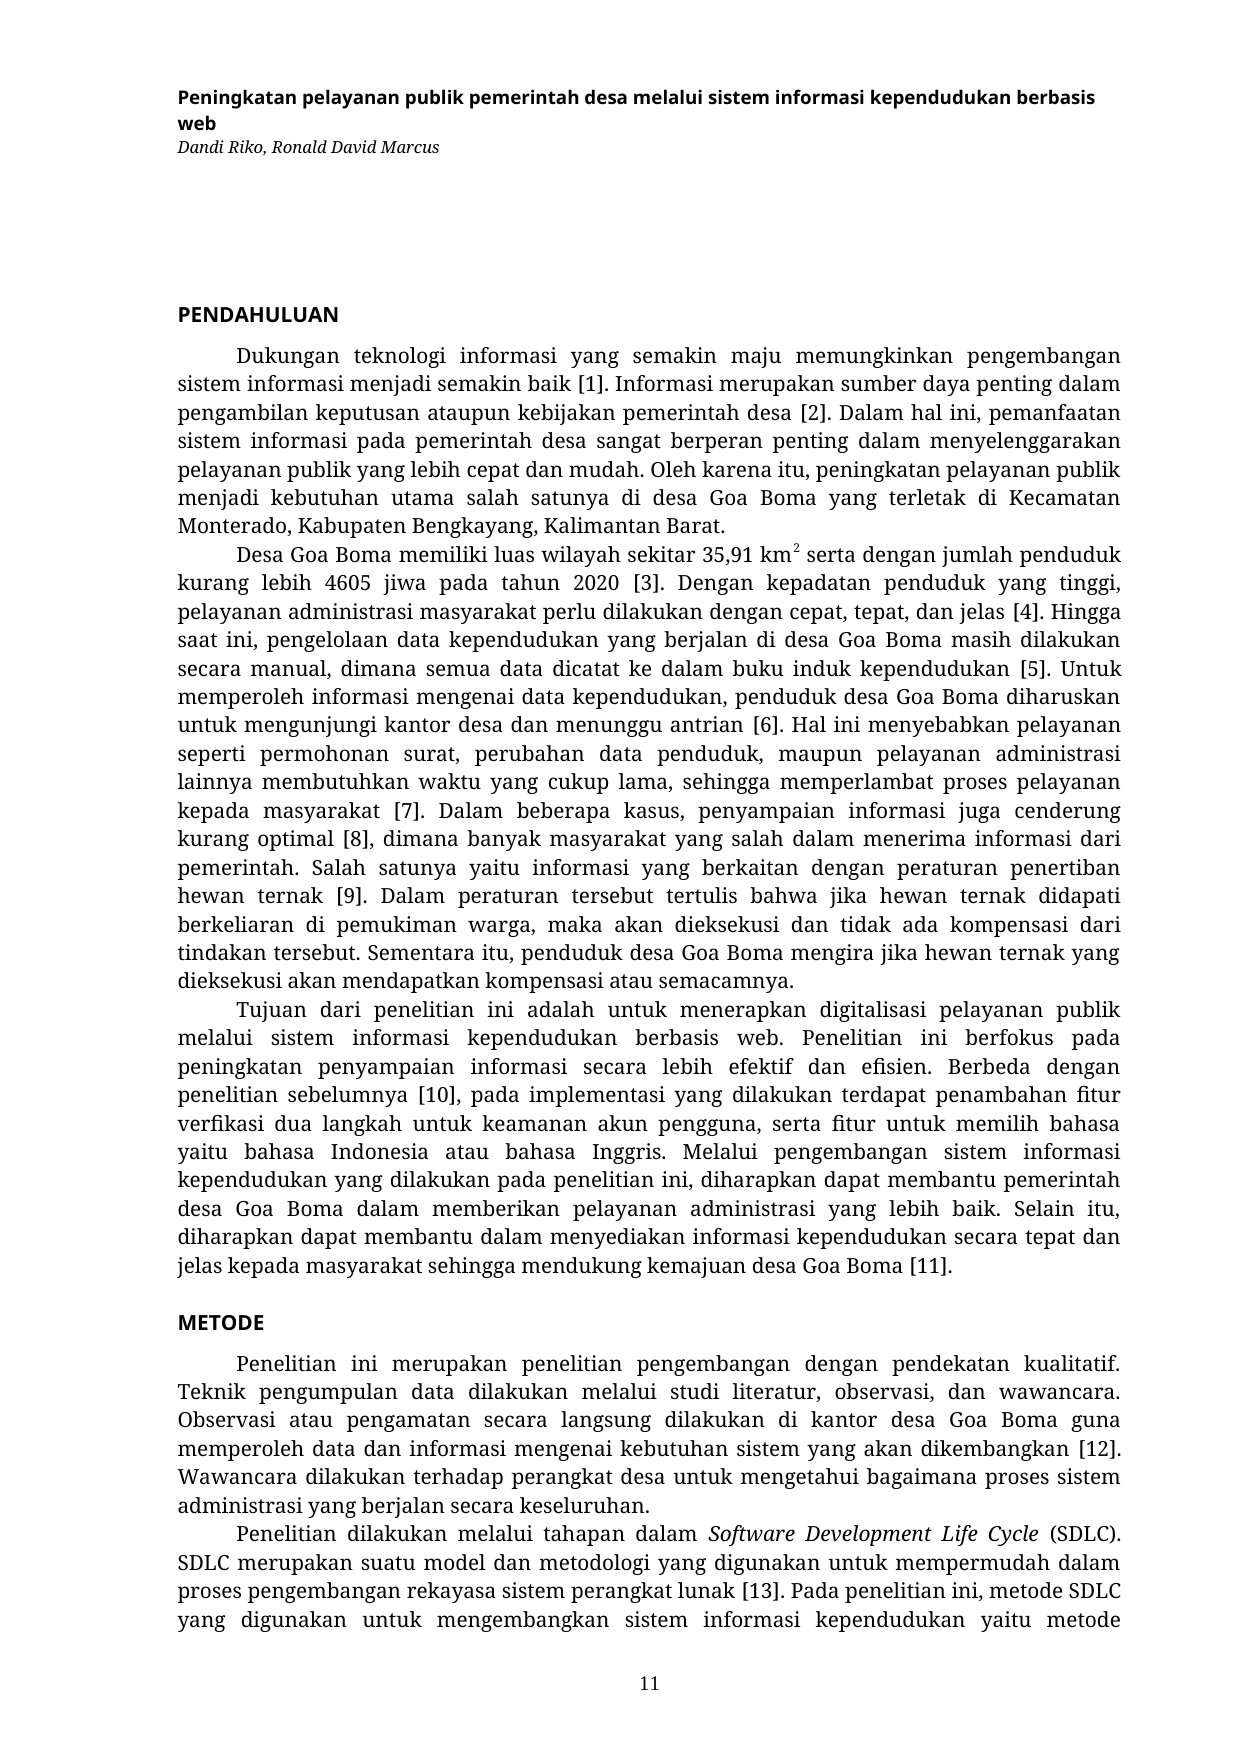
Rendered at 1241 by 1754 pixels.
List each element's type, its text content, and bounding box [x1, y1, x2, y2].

text PENDAHULUAN [177, 300, 1121, 328]
text Desa Goa Boma memiliki luas wilayah sekitar 35,91 km2 serta dengan jumlah penduduk kurang lebih 4605 jiwa pada tahun 2020 [3]. Dengan kepadatan penduduk yang tinggi, pelayanan administrasi masyarakat perlu dilakukan dengan cepat, tepat, dan jelas [4]. Hingga saat ini, pengelolaan data kependudukan yang berjalan di desa Goa Boma masih dilakukan secara manual, dimana semua data dicatat ke dalam buku induk kependudukan [5]. Untuk memperoleh informasi mengenai data kependudukan, penduduk desa Goa Boma diharuskan untuk mengunjungi kantor desa dan menunggu antrian [6]. Hal ini menyebabkan pelayanan seperti permohonan surat, perubahan data penduduk, maupun pelayanan administrasi lainnya membutuhkan waktu yang cukup lama, sehingga memperlambat proses pelayanan kepada masyarakat [7]. Dalam beberapa kasus, penyampaian informasi juga cenderung kurang optimal [8], dimana banyak masyarakat yang salah dalam menerima informasi dari pemerintah. Salah satunya yaitu informasi yang berkaitan dengan peraturan penertiban hewan ternak [9]. Dalam peraturan tersebut tertulis bahwa jika hewan ternak didapati berkeliaran di pemukiman warga, maka akan dieksekusi dan tidak ada kompensasi dari tindakan tersebut. Sementara itu, penduduk desa Goa Boma mengira jika hewan ternak yang dieksekusi akan mendapatkan kompensasi atau semacamnya. [177, 540, 1121, 995]
text Penelitian ini merupakan penelitian pengembangan dengan pendekatan kualitatif. Teknik pengumpulan data dilakukan melalui studi literatur, observasi, dan wawancara. Observasi atau pengamatan secara langsung dilakukan di kantor desa Goa Boma guna memperoleh data dan informasi mengenai kebutuhan sistem yang akan dikembangkan [12]. Wawancara dilakukan terhadap perangkat desa untuk mengetahui bagaimana proses sistem administrasi yang berjalan secara keseluruhan. [177, 1349, 1121, 1519]
text METODE [177, 1308, 1121, 1336]
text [177, 1519, 1121, 1633]
text Tujuan dari penelitian ini adalah untuk menerapkan digitalisasi pelayanan publik melalui sistem informasi kependudukan berbasis web. Penelitian ini berfokus pada peningkatan penyampaian informasi secara lebih efektif dan efisien. Berbeda dengan penelitian sebelumnya [10], pada implementasi yang dilakukan terdapat penambahan fitur verfikasi dua langkah untuk keamanan akun pengguna, serta fitur untuk memilih bahasa yaitu bahasa Indonesia atau bahasa Inggris. Melalui pengembangan sistem informasi kependudukan yang dilakukan pada penelitian ini, diharapkan dapat membantu pemerintah desa Goa Boma dalam memberikan pelayanan administrasi yang lebih baik. Selain itu, diharapkan dapat membantu dalam menyediakan informasi kependudukan secara tepat dan jelas kepada masyarakat sehingga mendukung kemajuan desa Goa Boma [11]. [177, 995, 1121, 1279]
text Dukungan teknologi informasi yang semakin maju memungkinkan pengembangan sistem informasi menjadi semakin baik [1]. Informasi merupakan sumber daya penting dalam pengambilan keputusan ataupun kebijakan pemerintah desa [2]. Dalam hal ini, pemanfaatan sistem informasi pada pemerintah desa sangat berperan penting dalam menyelenggarakan pelayanan publik yang lebih cepat dan mudah. Oleh karena itu, peningkatan pelayanan publik menjadi kebutuhan utama salah satunya di desa Goa Boma yang terletak di Kecamatan Monterado, Kabupaten Bengkayang, Kalimantan Barat. [177, 341, 1121, 540]
